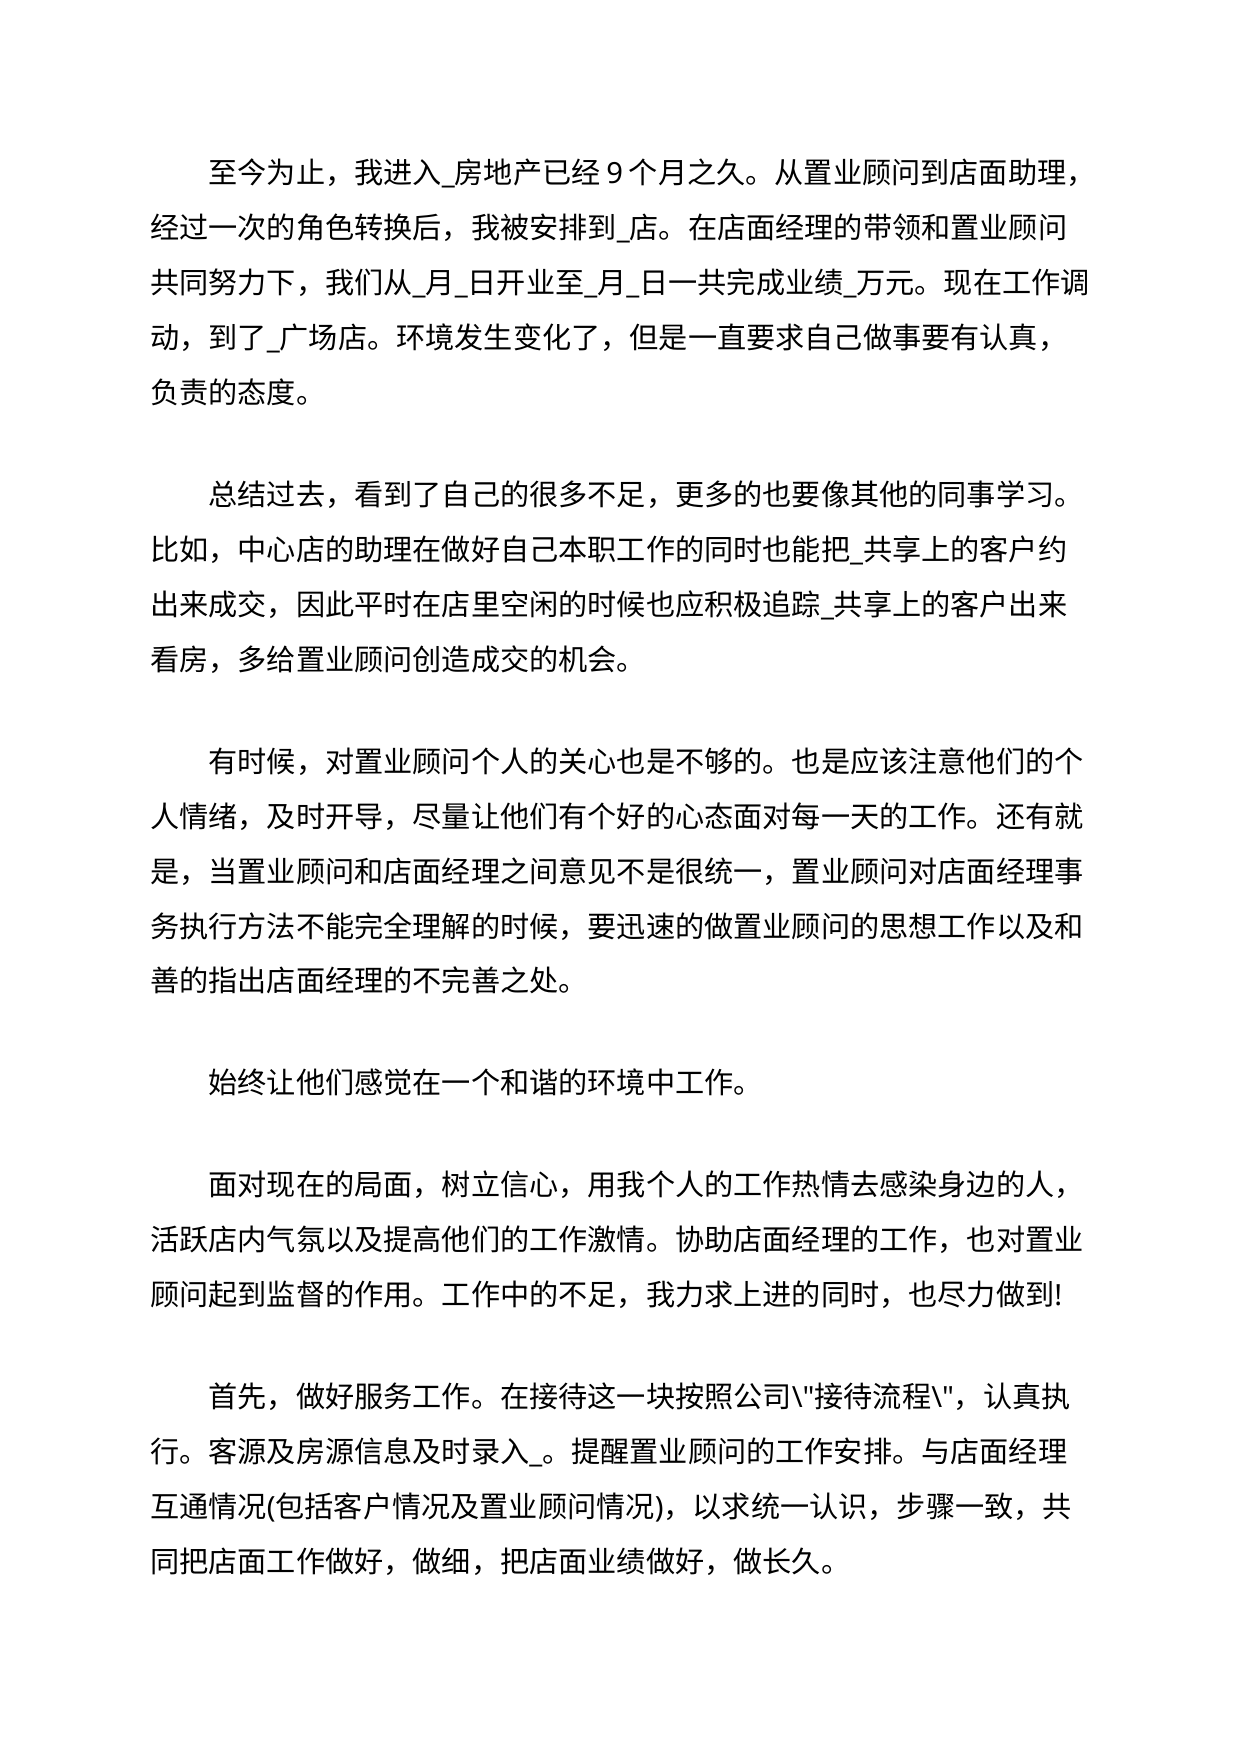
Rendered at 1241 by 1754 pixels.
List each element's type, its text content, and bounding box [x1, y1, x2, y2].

text 至今为止，我进入_房地产已经9个月之久。从置业顾问到店面助理，经过一次的角色转换后，我被安排到_店。在店面经理的带领和置业顾问共同努力下，我们从_月_日开业至_月_日一共完成业绩_万元。现在工作调动，到了_广场店。环境发生变化了，但是一直要求自己做事要有认真，负责的态度。 [150, 150, 1090, 412]
text 始终让他们感觉在一个和谐的环境中工作。 [150, 1060, 1090, 1102]
text 有时候，对置业顾问个人的关心也是不够的。也是应该注意他们的个人情绪，及时开导，尽量让他们有个好的心态面对每一天的工作。还有就是，当置业顾问和店面经理之间意见不是很统一，置业顾问对店面经理事务执行方法不能完全理解的时候，要迅速的做置业顾问的思想工作以及和善的指出店面经理的不完善之处。 [150, 738, 1090, 1000]
text 面对现在的局面，树立信心，用我个人的工作热情去感染身边的人，活跃店内气氛以及提高他们的工作激情。协助店面经理的工作，也对置业顾问起到监督的作用。工作中的不足，我力求上进的同时，也尽力做到! [150, 1162, 1090, 1314]
text 首先，做好服务工作。在接待这一块按照公司\"接待流程\"，认真执行。客源及房源信息及时录入_。提醒置业顾问的工作安排。与店面经理互通情况(包括客户情况及置业顾问情况)，以求统一认识，步骤一致，共同把店面工作做好，做细，把店面业绩做好，做长久。 [150, 1373, 1090, 1581]
text 总结过去，看到了自己的很多不足，更多的也要像其他的同事学习。比如，中心店的助理在做好自己本职工作的同时也能把_共享上的客户约出来成交，因此平时在店里空闲的时候也应积极追踪_共享上的客户出来看房，多给置业顾问创造成交的机会。 [150, 472, 1090, 679]
